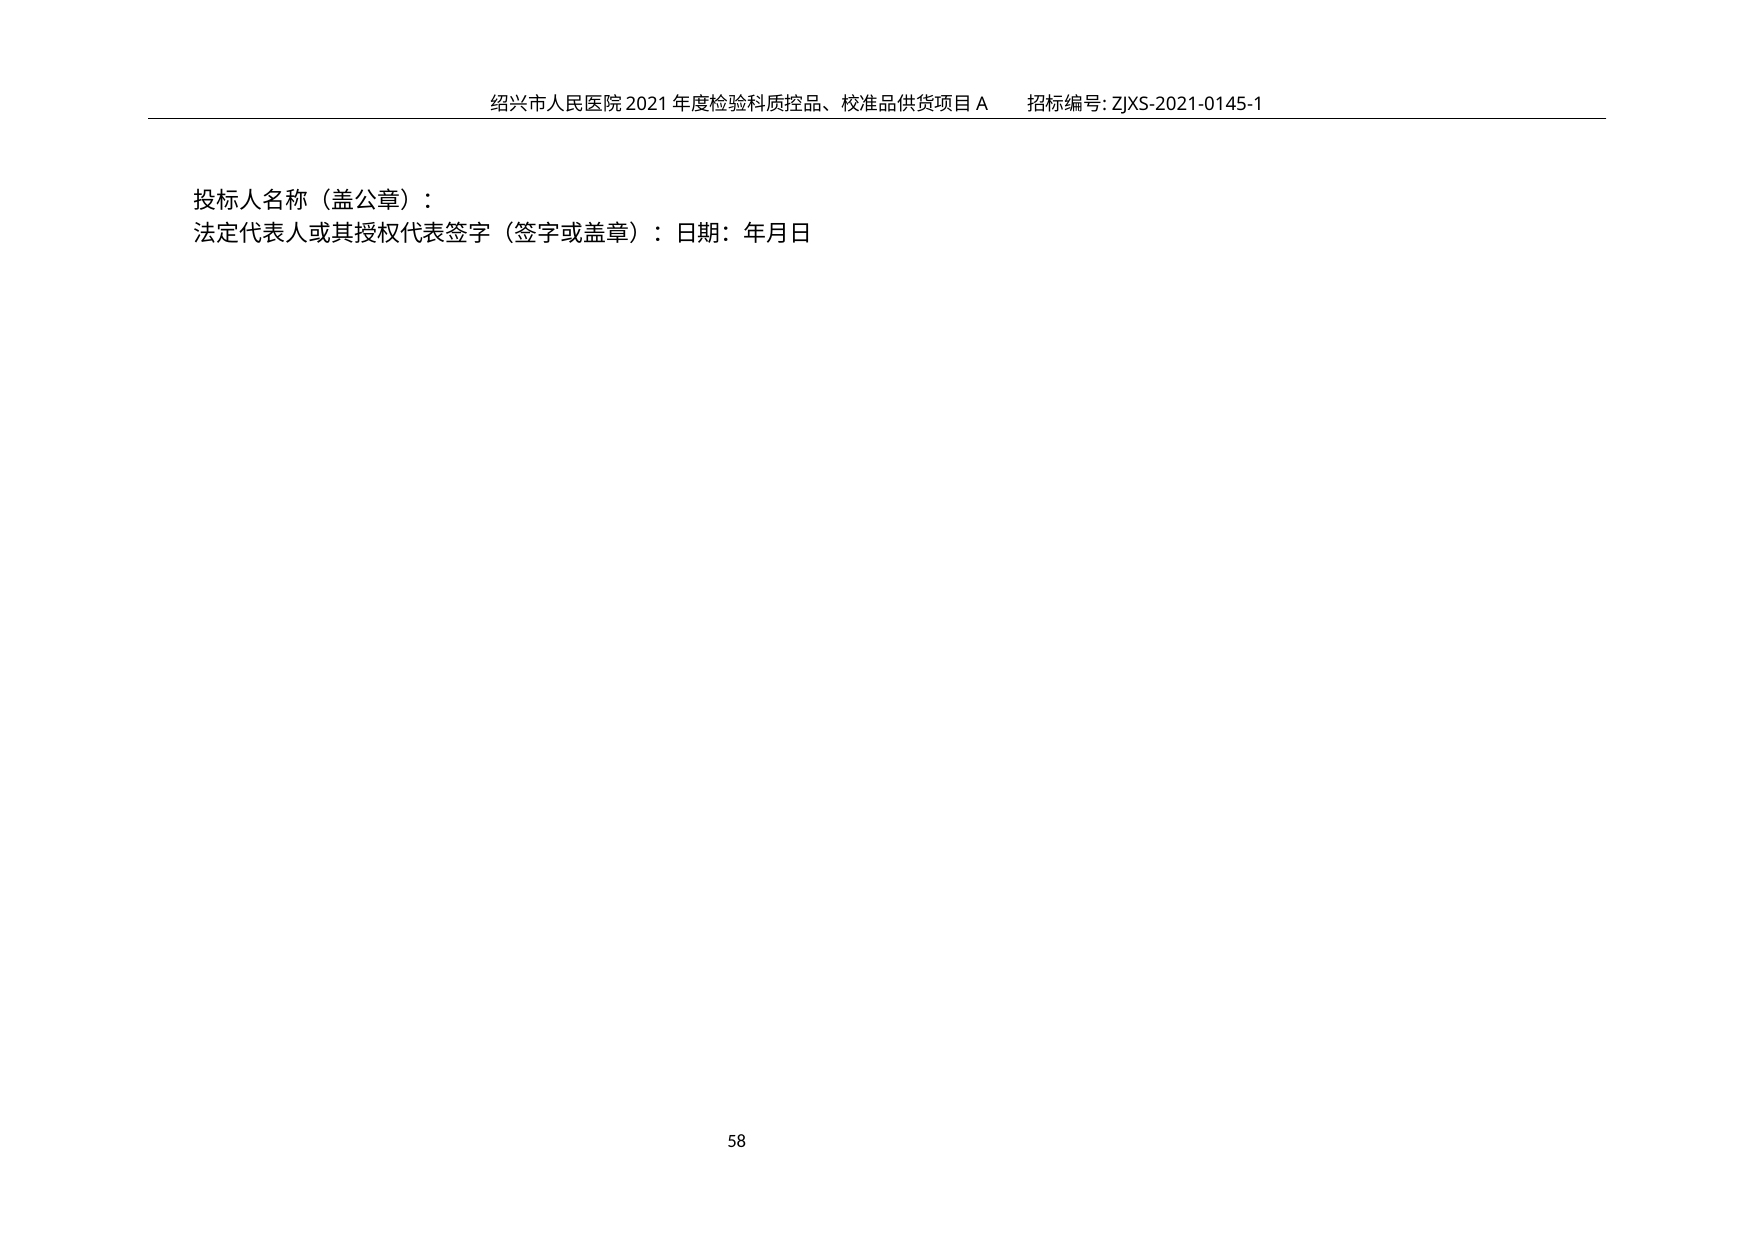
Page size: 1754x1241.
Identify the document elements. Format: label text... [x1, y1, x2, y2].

text 法定代表人或其授权代表签字（签字或盖章）：日期：年月日 [148, 215, 1606, 248]
text 投标人名称（盖公章）： [148, 182, 1606, 215]
